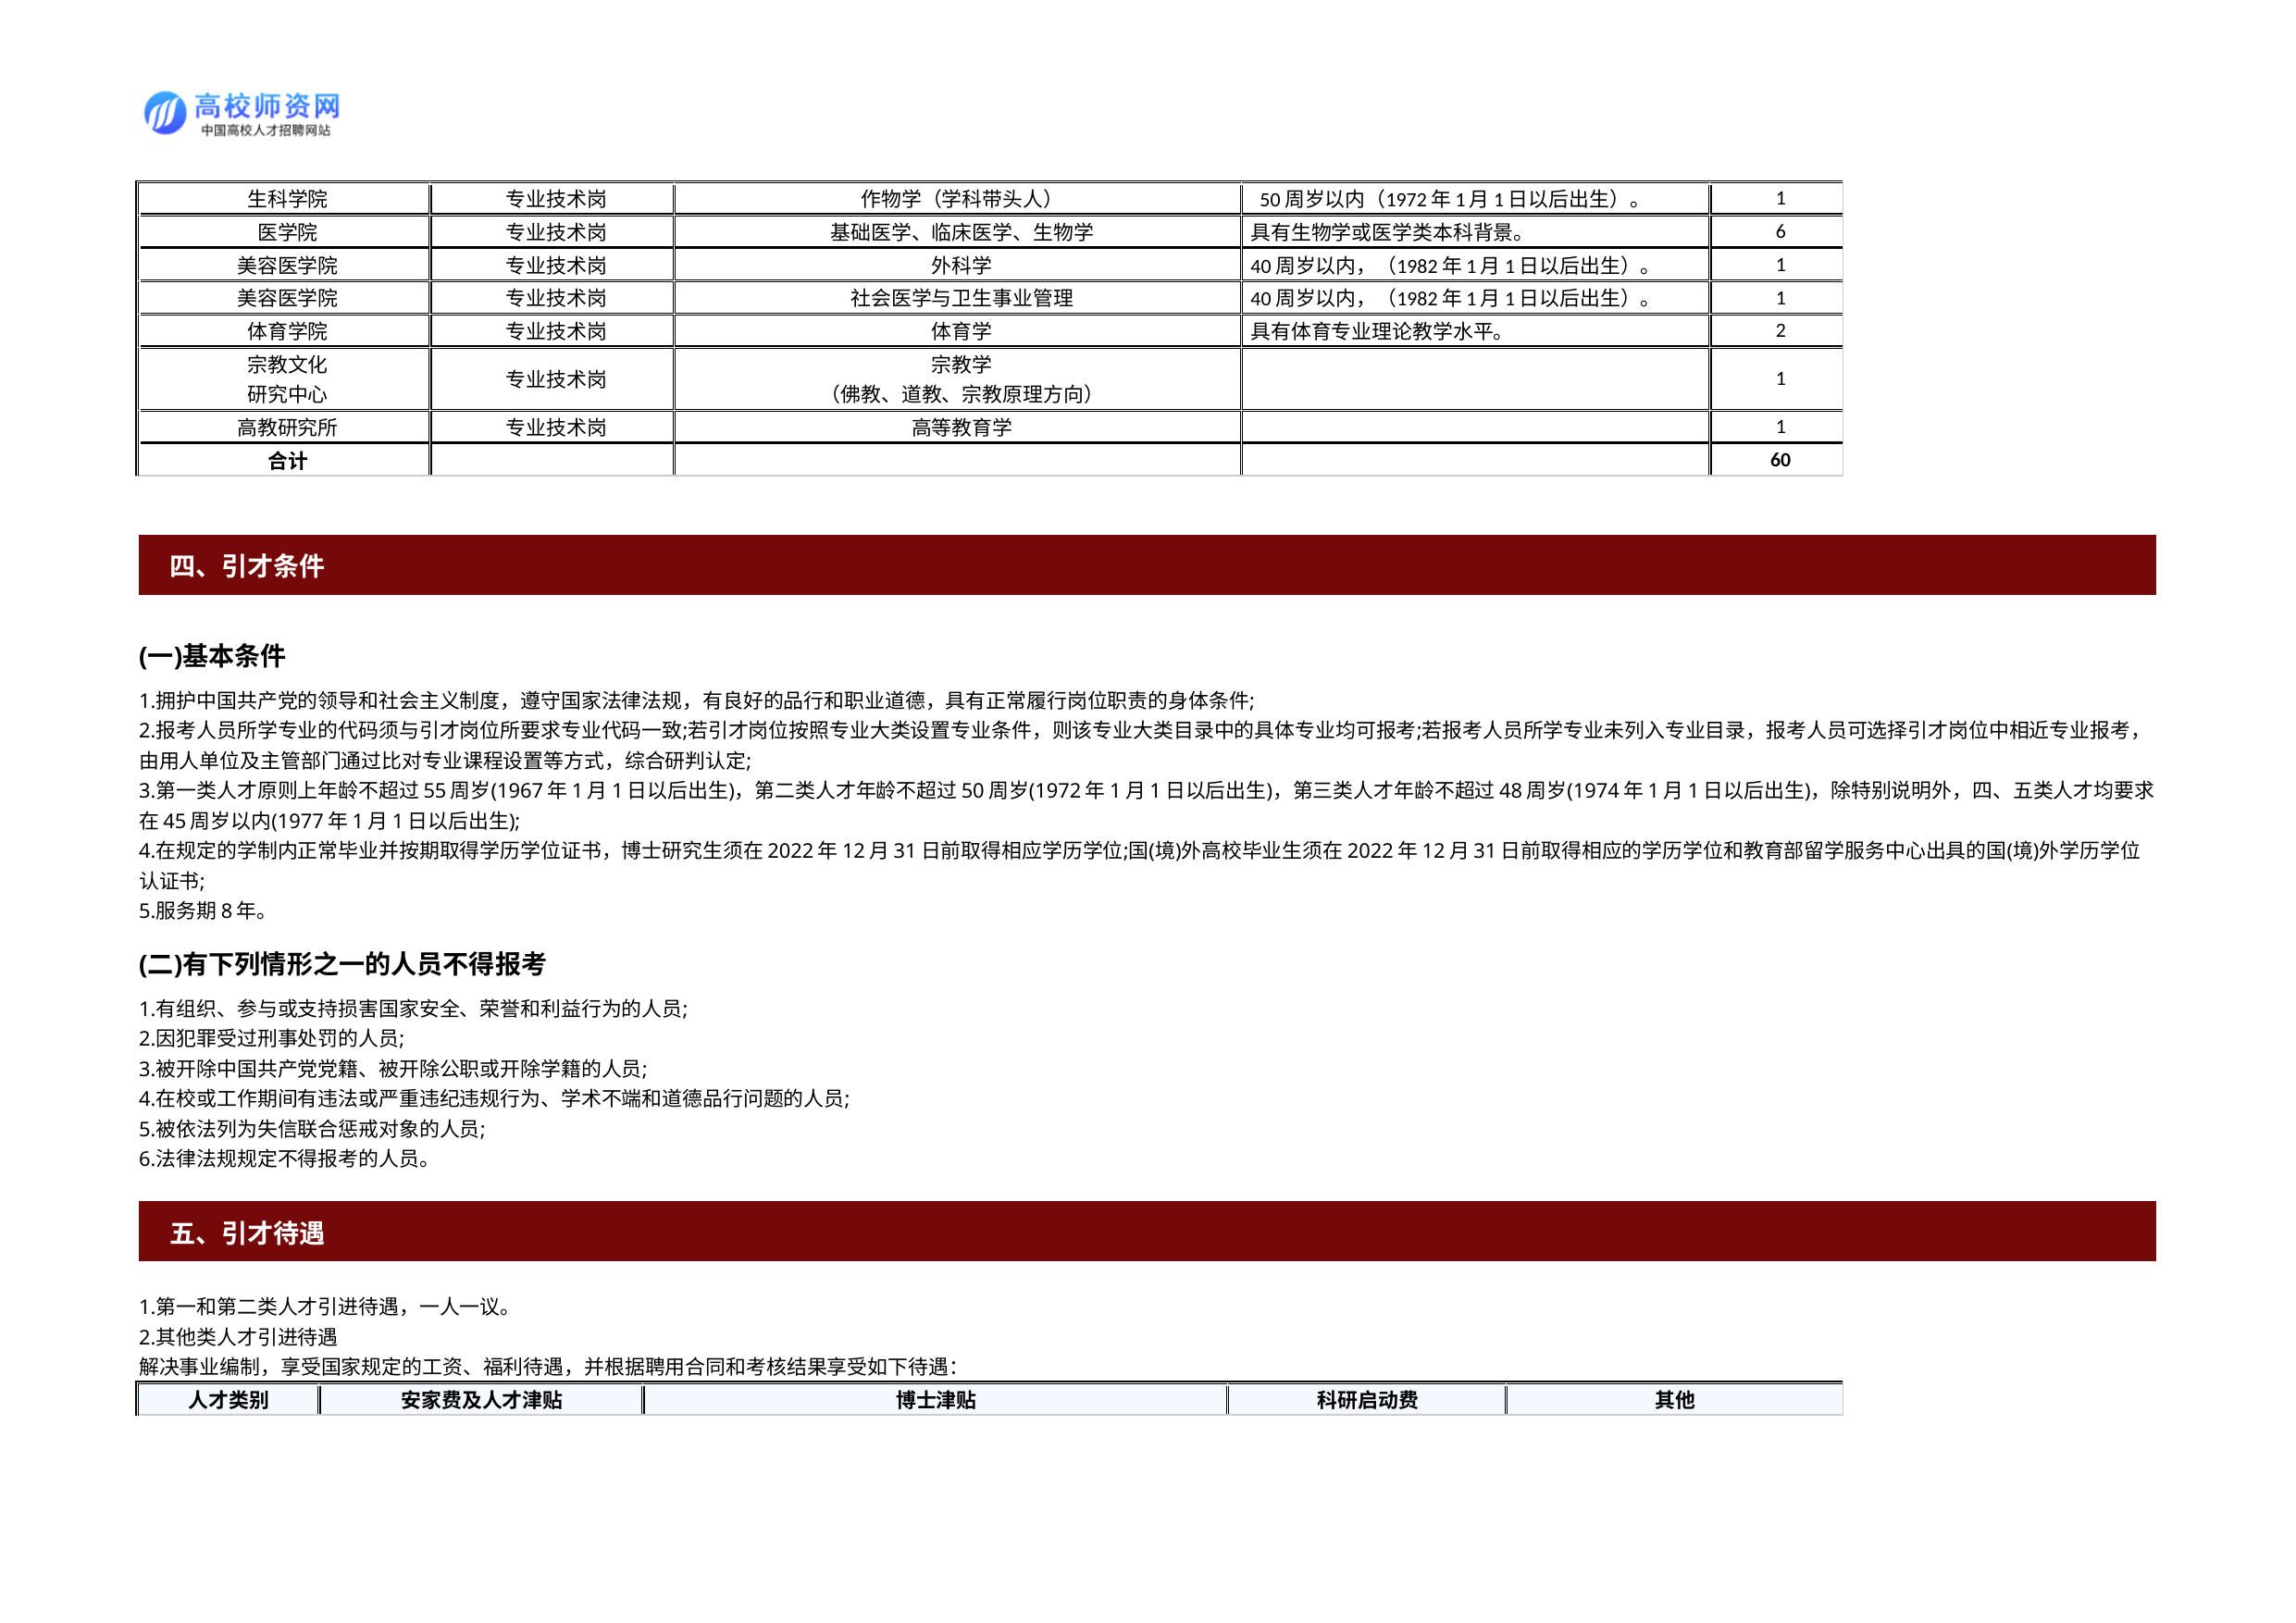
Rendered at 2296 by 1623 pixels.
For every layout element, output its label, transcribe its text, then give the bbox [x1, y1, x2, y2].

table_cell [676, 444, 1240, 475]
table_cell 1 [1712, 282, 1843, 312]
table_cell 专业技术岗 [432, 217, 673, 246]
table_cell 具有生物学或医学类本科背景。 [1243, 217, 1708, 246]
table_cell 具有体育专业理论教学水平。 [1243, 316, 1708, 345]
table_cell 生科学院 [139, 181, 430, 213]
picture [139, 83, 341, 142]
text 5.服务期8年。 [139, 895, 2156, 924]
table_cell 1 [1712, 412, 1843, 441]
text 2.因犯罪受过刑事处罚的人员; [139, 1022, 2156, 1052]
table_cell 基础医学、临床医学、生物学 [676, 217, 1240, 246]
table_header 其他 [1507, 1384, 1843, 1414]
table_cell 医学院 [139, 213, 428, 246]
text 1.有组织、参与或支持损害国家安全、荣誉和利益行为的人员; [139, 992, 2156, 1022]
table_cell 专业技术岗 [432, 349, 673, 408]
table_cell 作物学（学科带头人） [675, 183, 1242, 213]
table_cell 专业技术岗 [432, 316, 673, 345]
subtitle (一)基本条件 [139, 624, 2156, 684]
table_cell 1 [1710, 183, 1843, 213]
text 解决事业编制，享受国家规定的工资、福利待遇，并根据聘用合同和考核结果享受如下待遇： [139, 1351, 2156, 1381]
table_cell [1243, 444, 1708, 475]
text 4.在规定的学制内正常毕业并按期取得学历学位证书，博士研究生须在2022年12月31日前取得相应学历学位;国(境)外高校毕业生须在2022年12月31日前取得相应的学历学位和教育部留学服务中心出具的国(境)外学历学位认证书; [139, 835, 2156, 895]
table_cell 1 [1712, 349, 1843, 408]
text 6.法律法规规定不得报考的人员。 [139, 1143, 2156, 1172]
table_cell 宗教文化 研究中心 [139, 345, 428, 408]
table_cell [1243, 412, 1708, 441]
table_header 科研启动费 （万元） [1228, 1384, 1507, 1414]
text 1.第一和第二类人才引进待遇，一人一议。 [139, 1291, 2156, 1320]
text 5.被依法列为失信联合惩戒对象的人员; [139, 1112, 2156, 1143]
table_cell 专业技术岗 [432, 412, 673, 441]
table_cell 60 [1712, 444, 1843, 475]
table_cell 6 [1712, 217, 1843, 246]
table_cell 40周岁以内，（1982年1月1日以后出生）。 [1243, 249, 1708, 279]
table_cell 高教研究所 [139, 408, 428, 441]
table_cell 高等教育学 [676, 412, 1240, 441]
table_cell 专业技术岗 [432, 282, 673, 312]
table_header 人才类别 [139, 1382, 319, 1414]
text 3.第一类人才原则上年龄不超过55周岁(1967年1月1日以后出生)，第二类人才年龄不超过50周岁(1972年1月1日以后出生)，第三类人才年龄不超过48周岁(1974年1月1日以后出生)，除特别说明外，四、五类人才均要求在45周岁以内(1977年1月1日以后出生); [139, 774, 2156, 835]
table_cell 2 [1712, 316, 1843, 345]
table_cell 体育学 [676, 316, 1240, 345]
subtitle 五、引才待遇 [139, 1201, 2156, 1261]
table_cell [432, 444, 673, 475]
table_header 安家费及人才津贴 （税后） [319, 1382, 643, 1414]
table_cell 社会医学与卫生事业管理 [676, 282, 1240, 312]
table_cell 专业技术岗 [430, 183, 674, 213]
table_header 博士津贴 [643, 1384, 1228, 1414]
table_cell 体育学院 [139, 313, 428, 345]
text 2.其他类人才引进待遇 [139, 1320, 2156, 1351]
text 1.拥护中国共产党的领导和社会主义制度，遵守国家法律法规，有良好的品行和职业道德，具有正常履行岗位职责的身体条件; [139, 684, 2156, 714]
table_cell 1 [1712, 249, 1843, 279]
subtitle (二)有下列情形之一的人员不得报考 [139, 932, 2156, 992]
text 4.在校或工作期间有违法或严重违纪违规行为、学术不端和道德品行问题的人员; [139, 1083, 2156, 1112]
table_cell 40周岁以内，（1982年1月1日以后出生）。 [1243, 282, 1708, 312]
table_cell 美容医学院 [137, 279, 430, 312]
subtitle 四、引才条件 [139, 535, 2156, 595]
table_cell 美容医学院 [139, 246, 428, 279]
table_cell 专业技术岗 [432, 249, 673, 279]
table_cell 合计 [139, 441, 428, 475]
table_cell 50周岁以内（1972年1月1日以后出生）。 [1242, 181, 1710, 213]
table_cell [1243, 349, 1708, 408]
table_cell 外科学 [676, 249, 1240, 279]
text 3.被开除中国共产党党籍、被开除公职或开除学籍的人员; [139, 1052, 2156, 1083]
text 2.报考人员所学专业的代码须与引才岗位所要求专业代码一致;若引才岗位按照专业大类设置专业条件，则该专业大类目录中的具体专业均可报考;若报考人员所学专业未列入专业目录，报考人员可选择引才岗位中相近专业报考，由用人单位及主管部门通过比对专业课程设置等方式，综合研判认定; [139, 714, 2156, 774]
table_cell 宗教学 （佛教、道教、宗教原理方向） [676, 349, 1240, 408]
